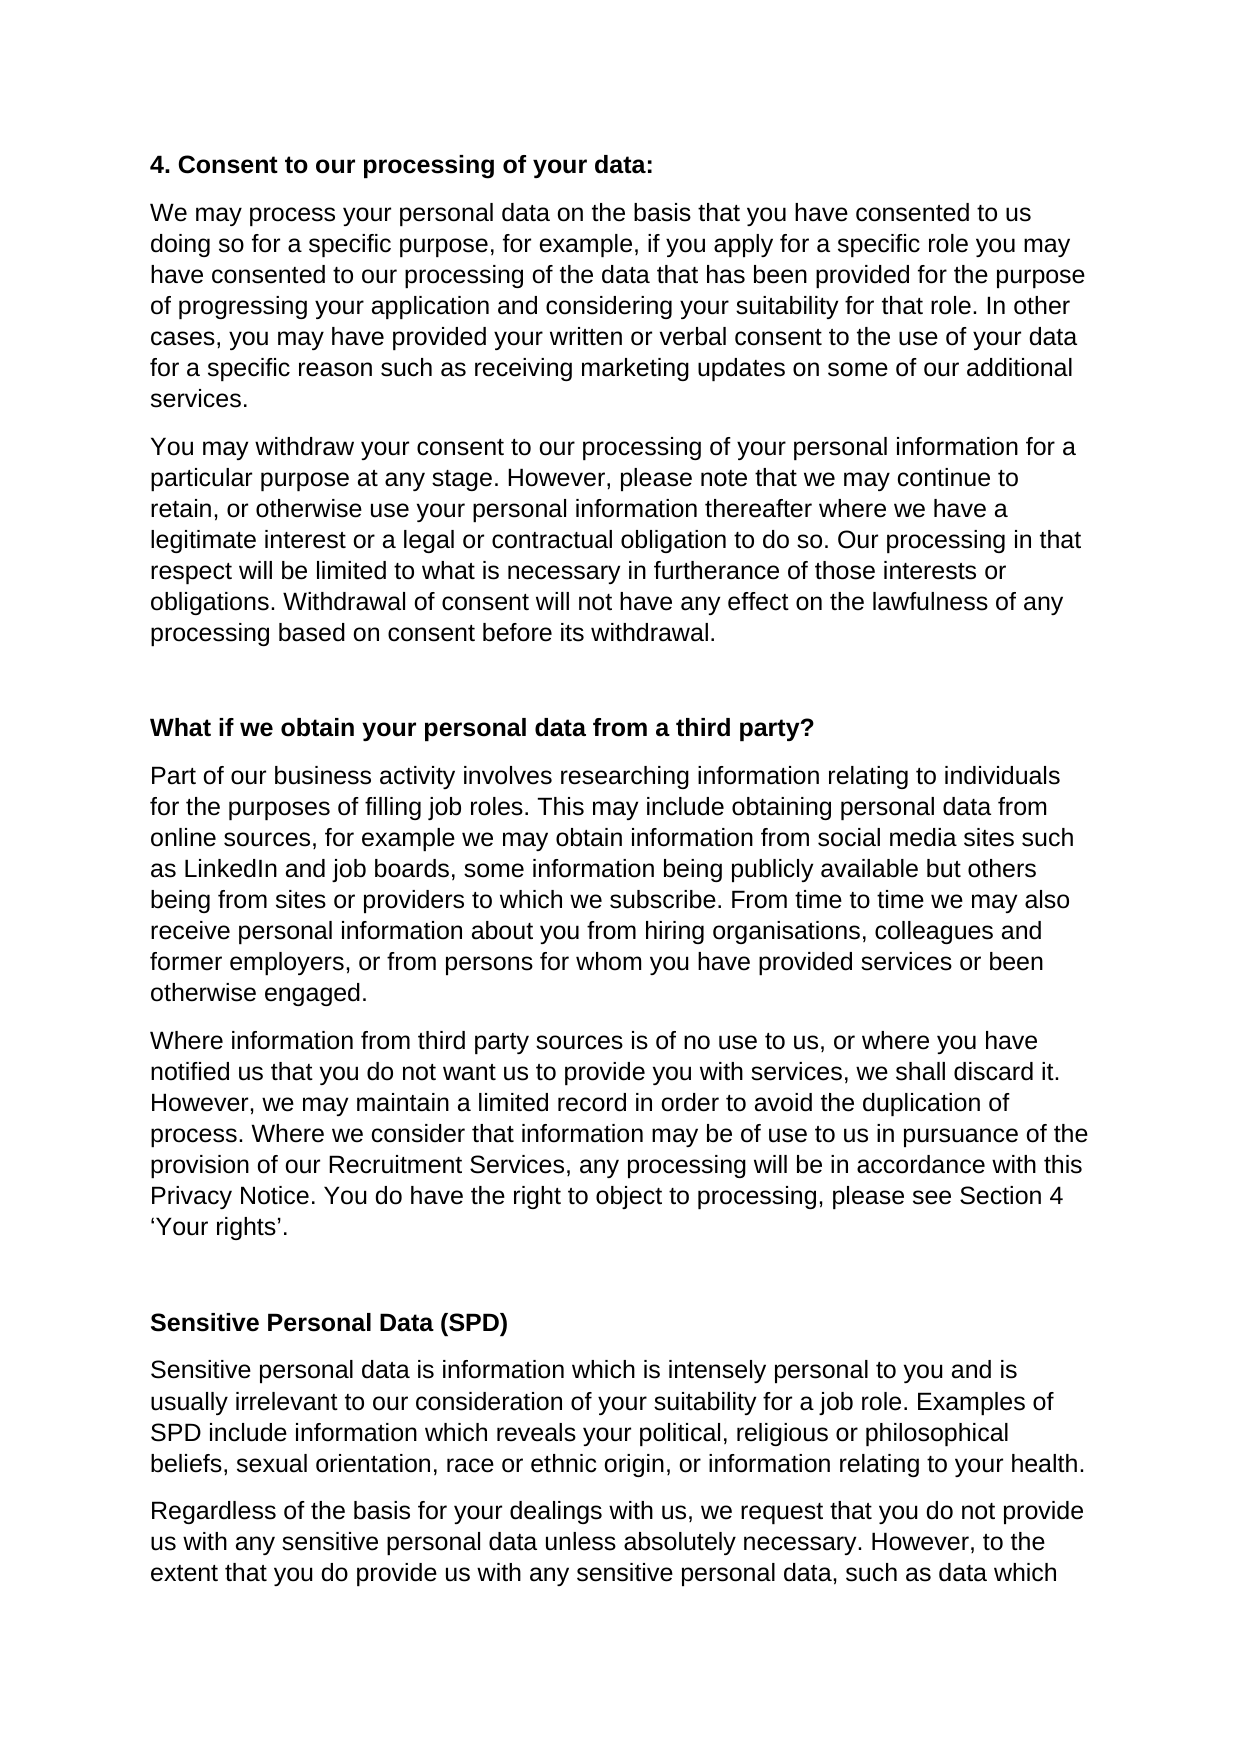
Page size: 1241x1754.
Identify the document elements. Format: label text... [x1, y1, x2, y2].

text Sensitive personal data is information which is intensely personal to you and is usually irrelevant to our consideration of your suitability for a job role. Examples of SPD include information which reveals your political, religious or philosophical beliefs, sexual orientation, race or ethnic origin, or information relating to your health. [150, 1355, 1090, 1477]
text 4. Consent to our processing of your data: [150, 150, 1090, 179]
text Sensitive Personal Data (SPD) [150, 1308, 1090, 1336]
text Part of our business activity involves researching information relating to individuals for the purposes of filling job roles. This may include obtaining personal data from online sources, for example we may obtain information from social media sites such as LinkedIn and job boards, some information being publicly available but others being from sites or providers to which we subscribe. From time to time we may also receive personal information about you from hiring organisations, colleagues and former employers, or from persons for whom you have provided services or been otherwise engaged. [150, 761, 1090, 1007]
text You may withdraw your consent to our processing of your personal information for a particular purpose at any stage. However, please note that we may continue to retain, or otherwise use your personal information thereafter where we have a legitimate interest or a legal or contractual obligation to do so. Our processing in that respect will be limited to what is necessary in furtherance of those interests or obligations. Withdrawal of consent will not have any effect on the lawfulness of any processing based on consent before its withdrawal. [150, 432, 1090, 647]
text What if we obtain your personal data from a third party? [150, 713, 1090, 742]
text We may process your personal data on the basis that you have consented to us doing so for a specific purpose, for example, if you apply for a specific role you may have consented to our processing of the data that has been provided for the purpose of progressing your application and considering your suitability for that role. In other cases, you may have provided your written or verbal consent to the use of your data for a specific reason such as receiving marketing updates on some of our additional services. [150, 198, 1090, 413]
text Where information from third party sources is of no use to us, or where you have notified us that you do not want us to provide you with services, we shall discard it. However, we may maintain a limited record in order to avoid the duplication of process. Where we consider that information may be of use to us in pursuance of the provision of our Recruitment Services, any processing will be in accordance with this Privacy Notice. You do have the right to object to processing, please see Section 4 ‘Your rights’. [150, 1026, 1090, 1241]
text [150, 1496, 1090, 1587]
